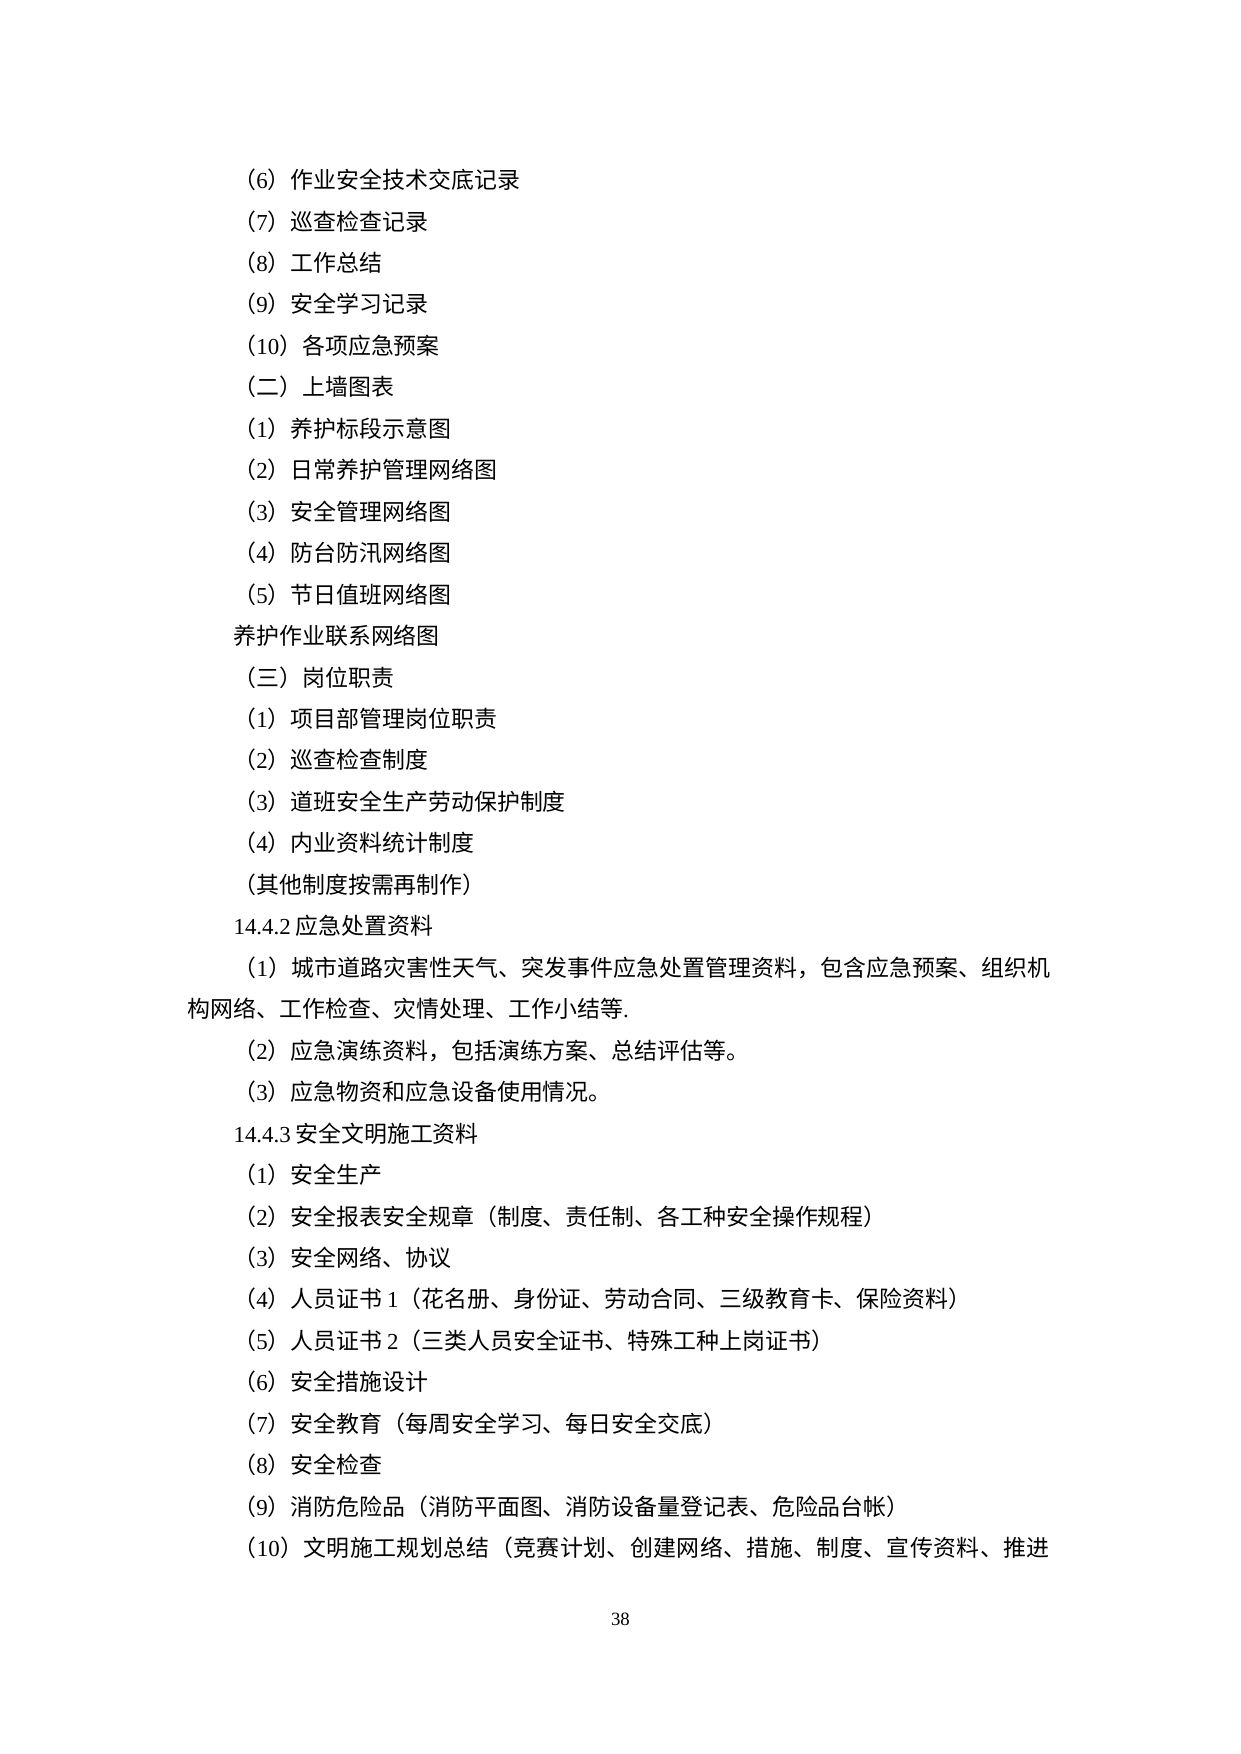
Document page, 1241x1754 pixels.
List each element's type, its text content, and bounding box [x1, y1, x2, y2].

text （2）巡查检查制度 [187, 742, 1053, 776]
text （6）安全措施设计 [187, 1364, 1053, 1397]
text （4）人员证书1（花名册、身份证、劳动合同、三级教育卡、保险资料） [187, 1281, 1053, 1314]
text （3）安全管理网络图 [187, 494, 1053, 527]
text （1）项目部管理岗位职责 [187, 701, 1053, 734]
text （5）人员证书2（三类人员安全证书、特殊工种上岗证书） [187, 1323, 1053, 1356]
text （二）上墙图表 [187, 369, 1053, 402]
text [187, 1530, 1053, 1563]
text （7）巡查检查记录 [187, 203, 1053, 237]
text （4）防台防汛网络图 [187, 535, 1053, 568]
text （3）道班安全生产劳动保护制度 [187, 784, 1053, 817]
text 养护作业联系网络图 [187, 618, 1053, 651]
text （1）城市道路灾害性天气、突发事件应急处置管理资料，包含应急预案、组织机构网络、工作检查、灾情处理、工作小结等. [187, 950, 1053, 1024]
text （9）消防危险品（消防平面图、消防设备量登记表、危险品台帐） [187, 1489, 1053, 1522]
text （1）养护标段示意图 [187, 411, 1053, 444]
text （2）应急演练资料，包括演练方案、总结评估等。 [187, 1033, 1053, 1066]
text （8）工作总结 [187, 245, 1053, 278]
text 14.4.3安全文明施工资料 [187, 1116, 1053, 1149]
text （7）安全教育（每周安全学习、每日安全交底） [187, 1406, 1053, 1439]
text （5）节日值班网络图 [187, 577, 1053, 610]
text （6）作业安全技术交底记录 [187, 162, 1053, 195]
text （10）各项应急预案 [187, 328, 1053, 361]
text （3）应急物资和应急设备使用情况。 [187, 1074, 1053, 1107]
text （其他制度按需再制作） [187, 867, 1053, 900]
text （1）安全生产 [187, 1157, 1053, 1190]
text （2）日常养护管理网络图 [187, 452, 1053, 485]
text （8）安全检查 [187, 1447, 1053, 1480]
text （9）安全学习记录 [187, 286, 1053, 319]
text （3）安全网络、协议 [187, 1240, 1053, 1273]
text （4）内业资料统计制度 [187, 825, 1053, 858]
text 14.4.2应急处置资料 [187, 908, 1053, 941]
text （2）安全报表安全规章（制度、责任制、各工种安全操作规程） [187, 1198, 1053, 1232]
text （三）岗位职责 [187, 659, 1053, 693]
